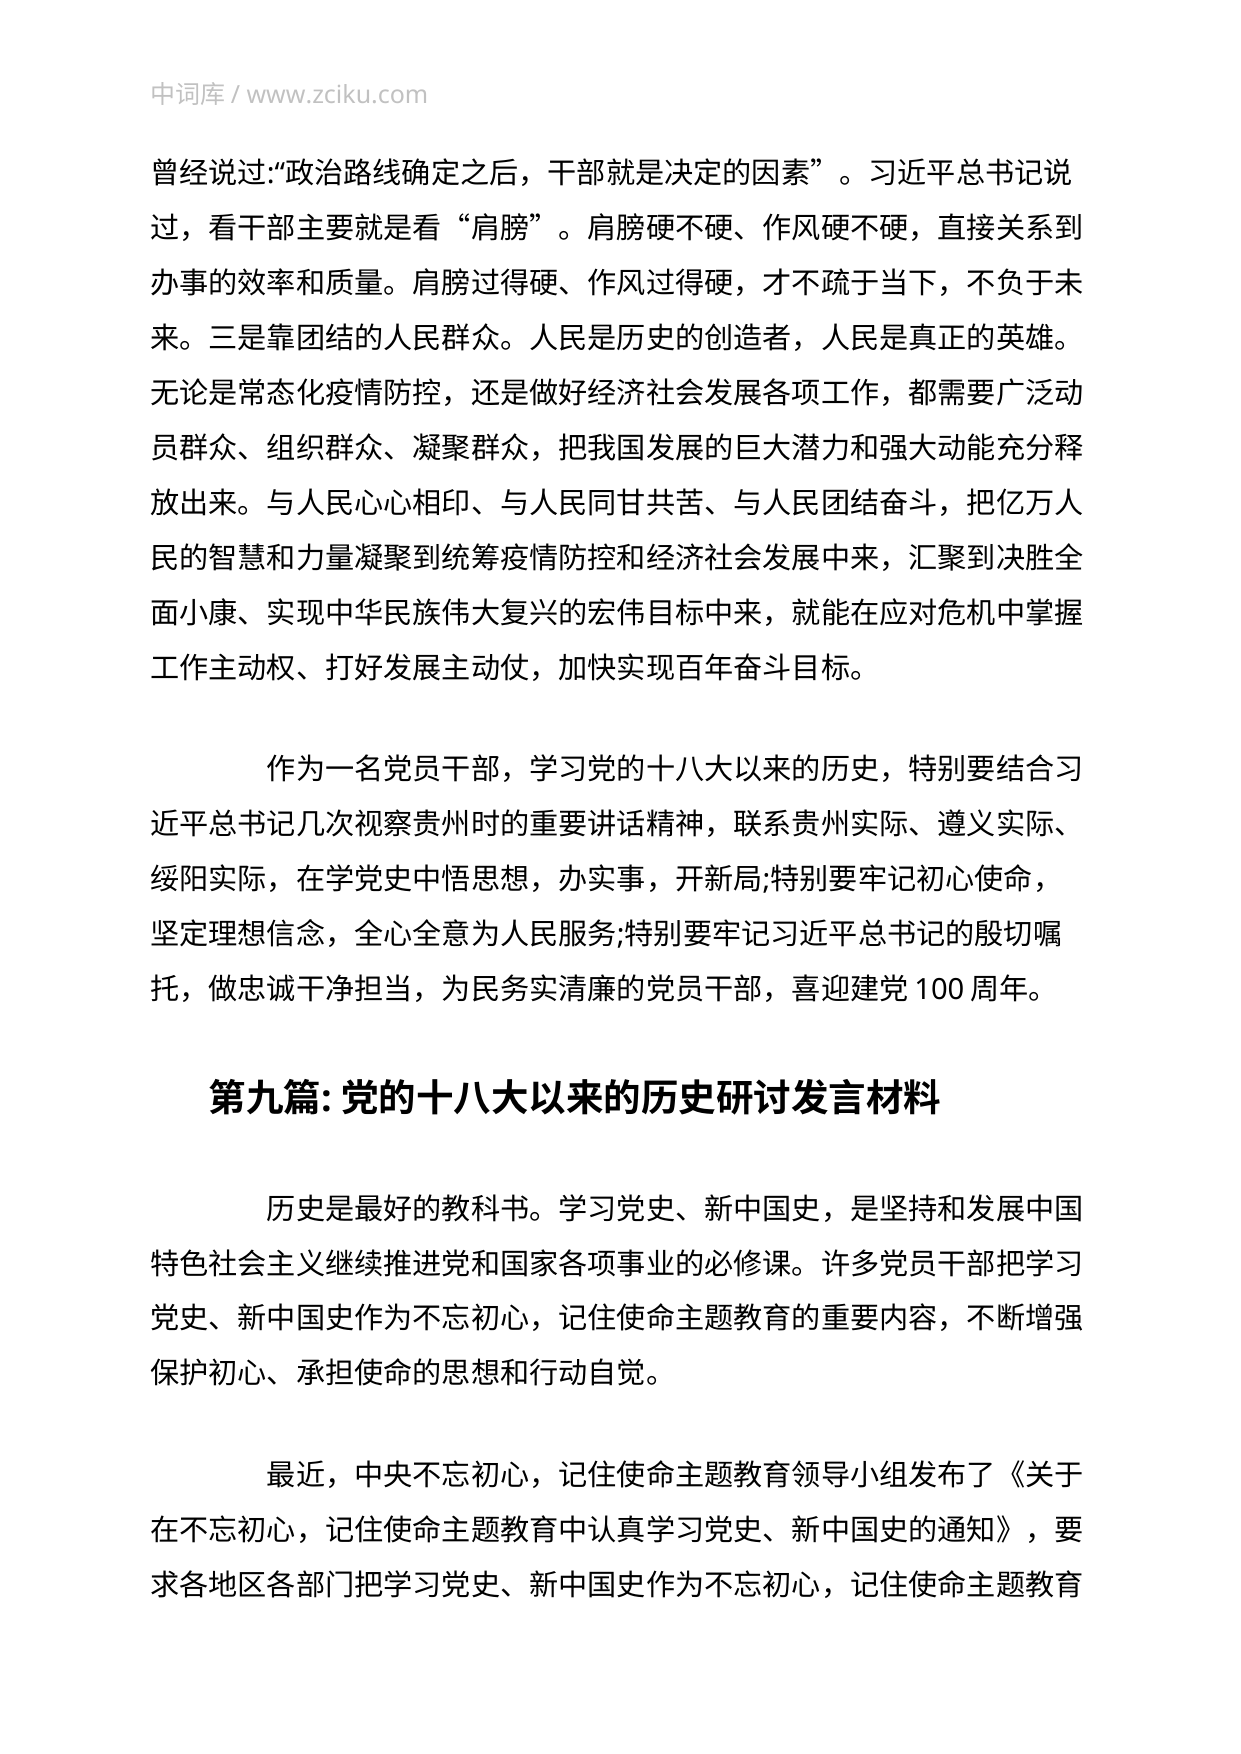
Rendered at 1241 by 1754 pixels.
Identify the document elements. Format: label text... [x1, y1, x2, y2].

text 作为一名党员干部，学习党的十八大以来的历史，特别要结合习近平总书记几次视察贵州时的重要讲话精神，联系贵州实际、遵义实际、绥阳实际，在学党史中悟思想，办实事，开新局;特别要牢记初心使命，坚定理想信念，全心全意为人民服务;特别要牢记习近平总书记的殷切嘱托，做忠诚干净担当，为民务实清廉的党员干部，喜迎建党100周年。 [150, 746, 1090, 1008]
text 历史是最好的教科书。学习党史、新中国史，是坚持和发展中国特色社会主义继续推进党和国家各项事业的必修课。许多党员干部把学习党史、新中国史作为不忘初心，记住使命主题教育的重要内容，不断增强保护初心、承担使命的思想和行动自觉。 [150, 1185, 1090, 1392]
text 第九篇: 党的十八大以来的历史研讨发言材料 [150, 1068, 1090, 1122]
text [150, 150, 1090, 686]
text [150, 1452, 1090, 1604]
